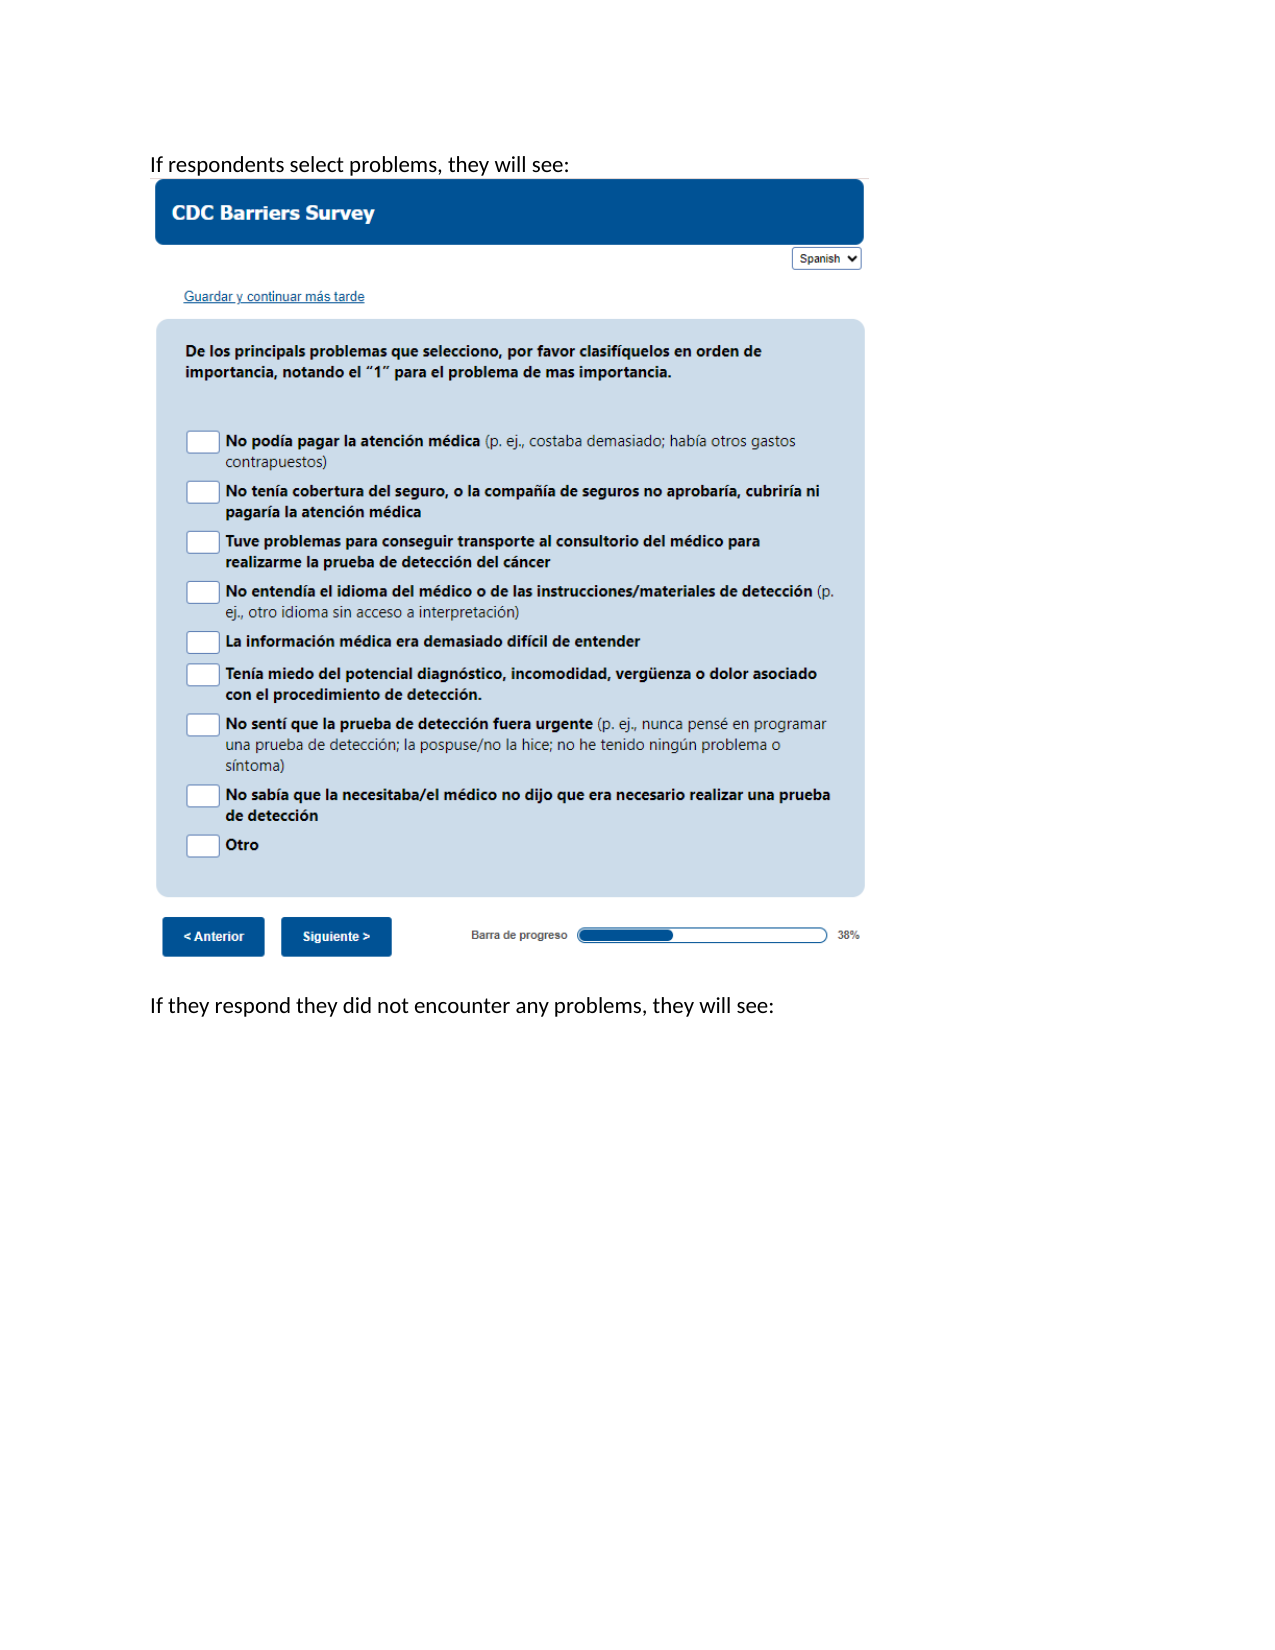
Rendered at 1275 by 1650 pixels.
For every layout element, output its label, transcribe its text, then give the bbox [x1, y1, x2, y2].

picture [150, 178, 869, 964]
text If they respond they did not encounter any problems, they will see: [150, 991, 1125, 1019]
text If respondents select problems, they will see: [150, 150, 1125, 178]
